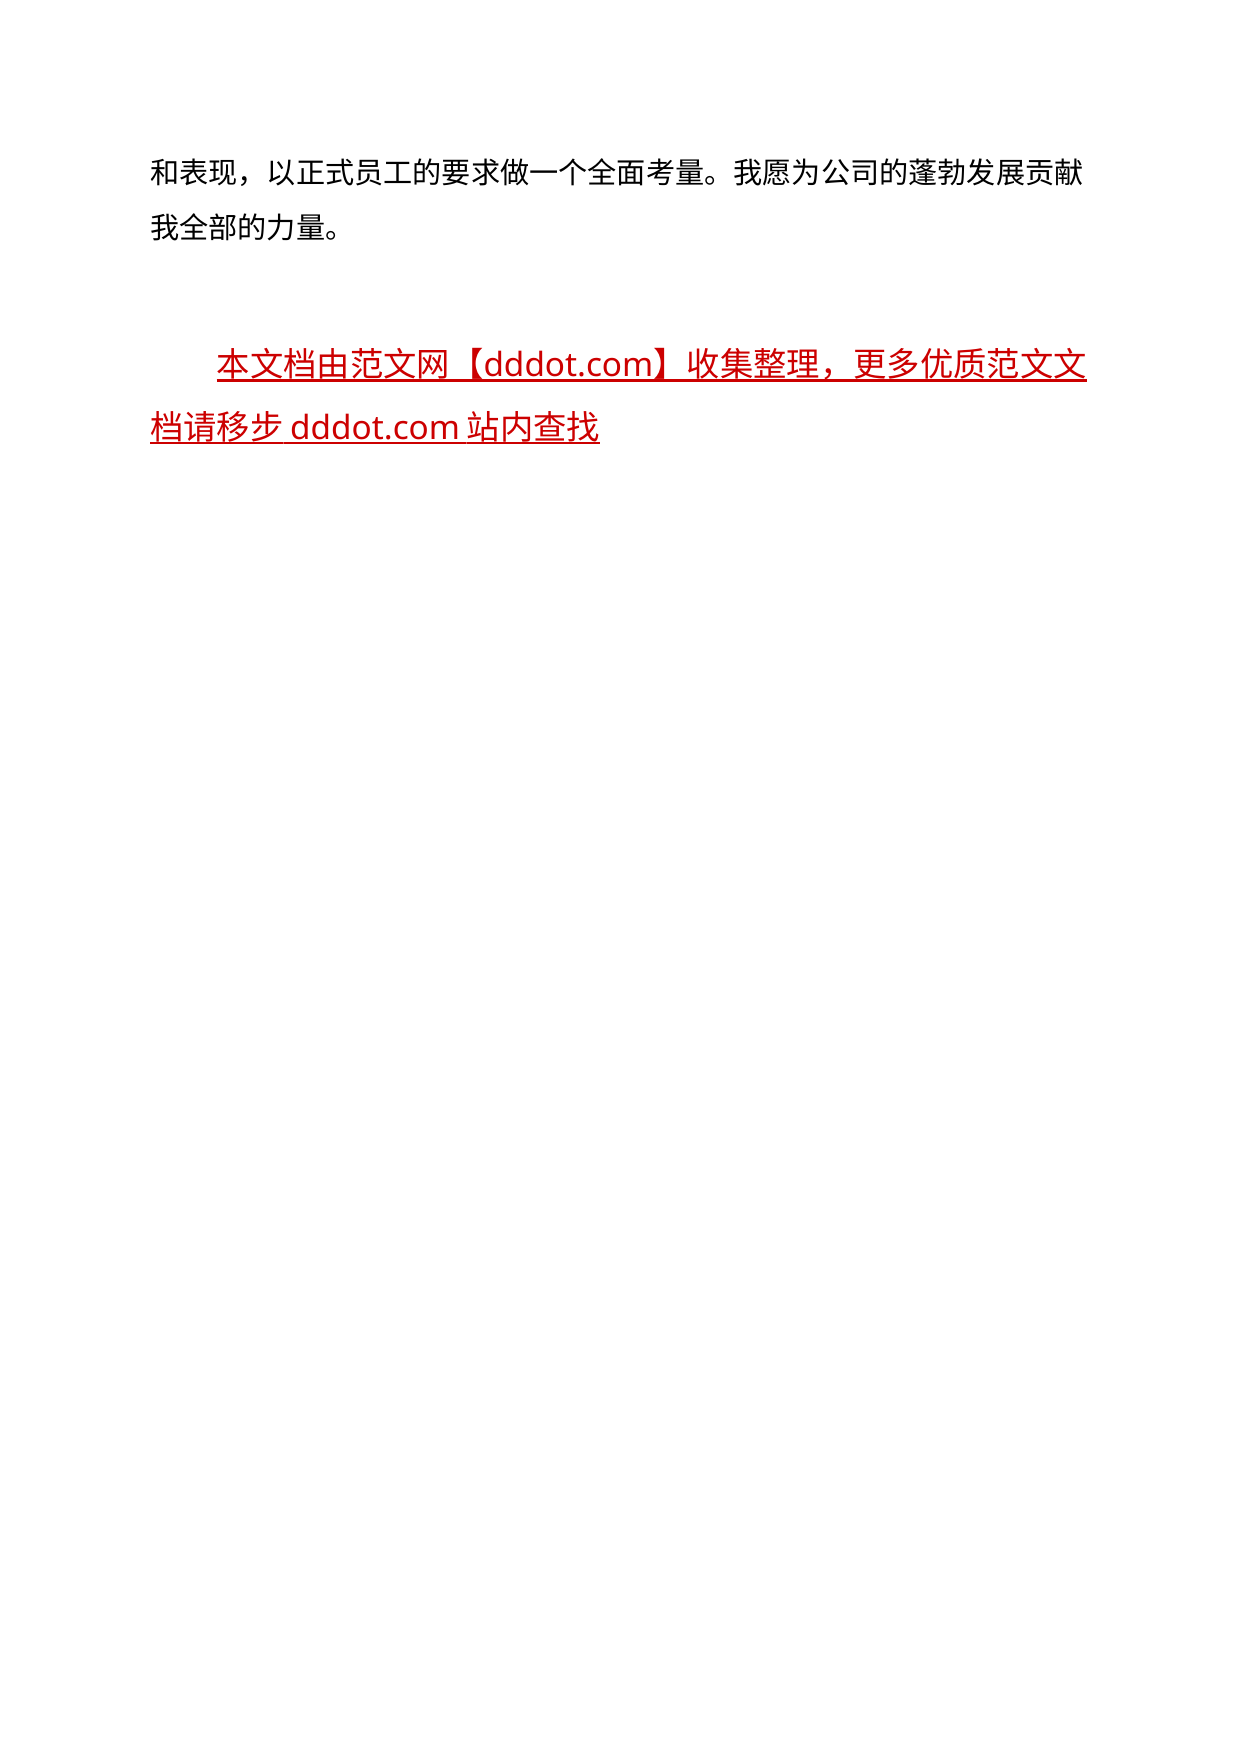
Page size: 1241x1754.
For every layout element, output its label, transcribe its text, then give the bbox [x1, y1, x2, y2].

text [150, 150, 1090, 247]
text 本文档由范文网【dddot.com】收集整理，更多优质范文文档请移步dddot.com站内查找 [150, 338, 1090, 449]
